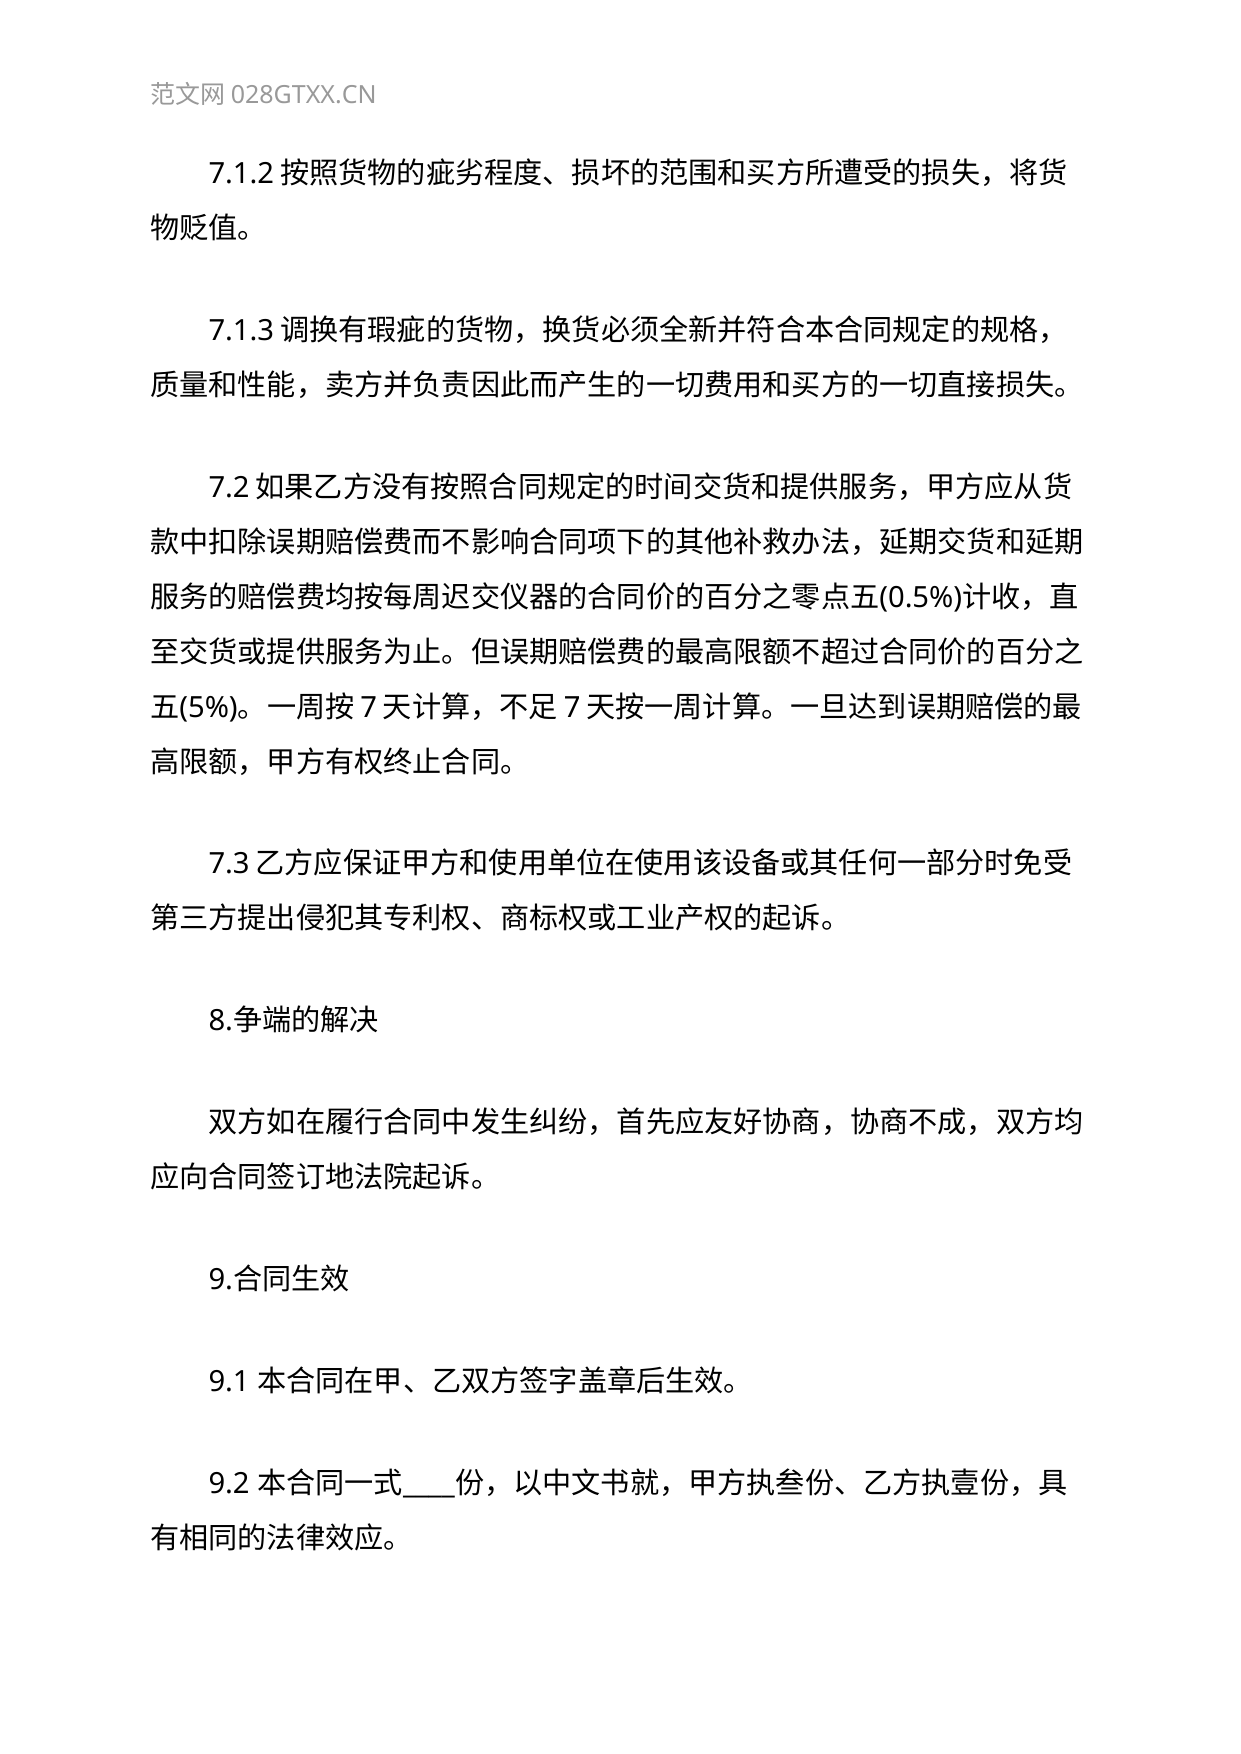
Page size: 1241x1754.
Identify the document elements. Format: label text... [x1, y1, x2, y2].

text 8.争端的解决 [150, 997, 1090, 1039]
text 7.2如果乙方没有按照合同规定的时间交货和提供服务，甲方应从货款中扣除误期赔偿费而不影响合同项下的其他补救办法，延期交货和延期服务的赔偿费均按每周迟交仪器的合同价的百分之零点五(0.5%)计收，直至交货或提供服务为止。但误期赔偿费的最高限额不超过合同价的百分之五(5%)。一周按7天计算，不足7天按一周计算。一旦达到误期赔偿的最高限额，甲方有权终止合同。 [150, 463, 1090, 781]
text 7.3乙方应保证甲方和使用单位在使用该设备或其任何一部分时免受第三方提出侵犯其专利权、商标权或工业产权的起诉。 [150, 840, 1090, 937]
text 7.1.2按照货物的疵劣程度、损坏的范围和买方所遭受的损失，将货物贬值。 [150, 150, 1090, 247]
text 7.1.3调换有瑕疵的货物，换货必须全新并符合本合同规定的规格，质量和性能，卖方并负责因此而产生的一切费用和买方的一切直接损失。 [150, 307, 1090, 404]
text 9.2 本合同一式____份，以中文书就，甲方执叁份、乙方执壹份，具有相同的法律效应。 [150, 1459, 1090, 1557]
text 9.1 本合同在甲、乙双方签字盖章后生效。 [150, 1357, 1090, 1400]
text 9.合同生效 [150, 1256, 1090, 1298]
text 双方如在履行合同中发生纠纷，首先应友好协商，协商不成，双方均应向合同签订地法院起诉。 [150, 1099, 1090, 1196]
